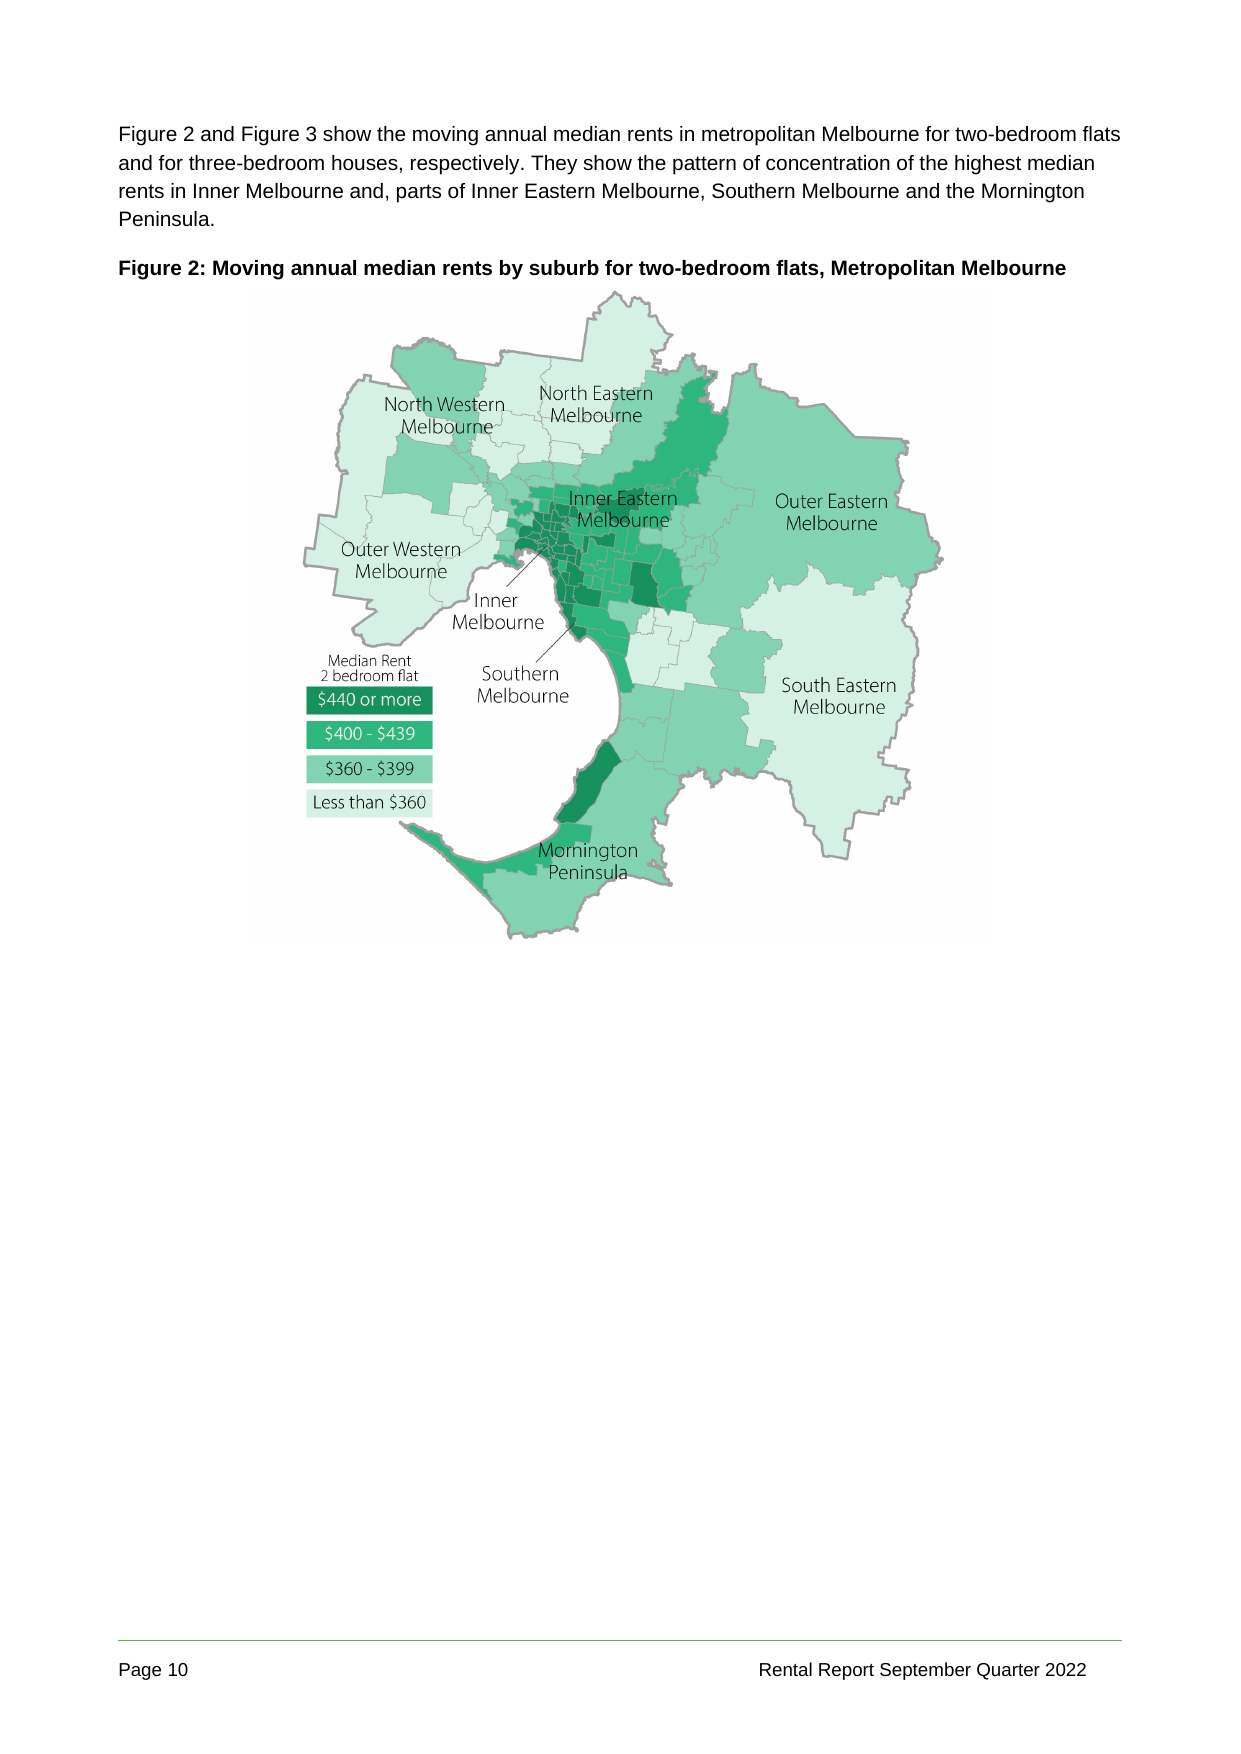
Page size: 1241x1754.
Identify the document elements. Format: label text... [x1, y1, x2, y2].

text Figure 2 and Figure 3 show the moving annual median rents in metropolitan Melbourne for two-bedroom flats and for three-bedroom houses, respectively. They show the pattern of concentration of the highest median rents in Inner Melbourne and, parts of Inner Eastern Melbourne, Southern Melbourne and the Mornington Peninsula. [118, 118, 1122, 231]
text Figure 2: Moving annual median rents by suburb for two-bedroom flats, Metropolitan Melbourne [118, 256, 1122, 279]
picture [247, 290, 993, 940]
